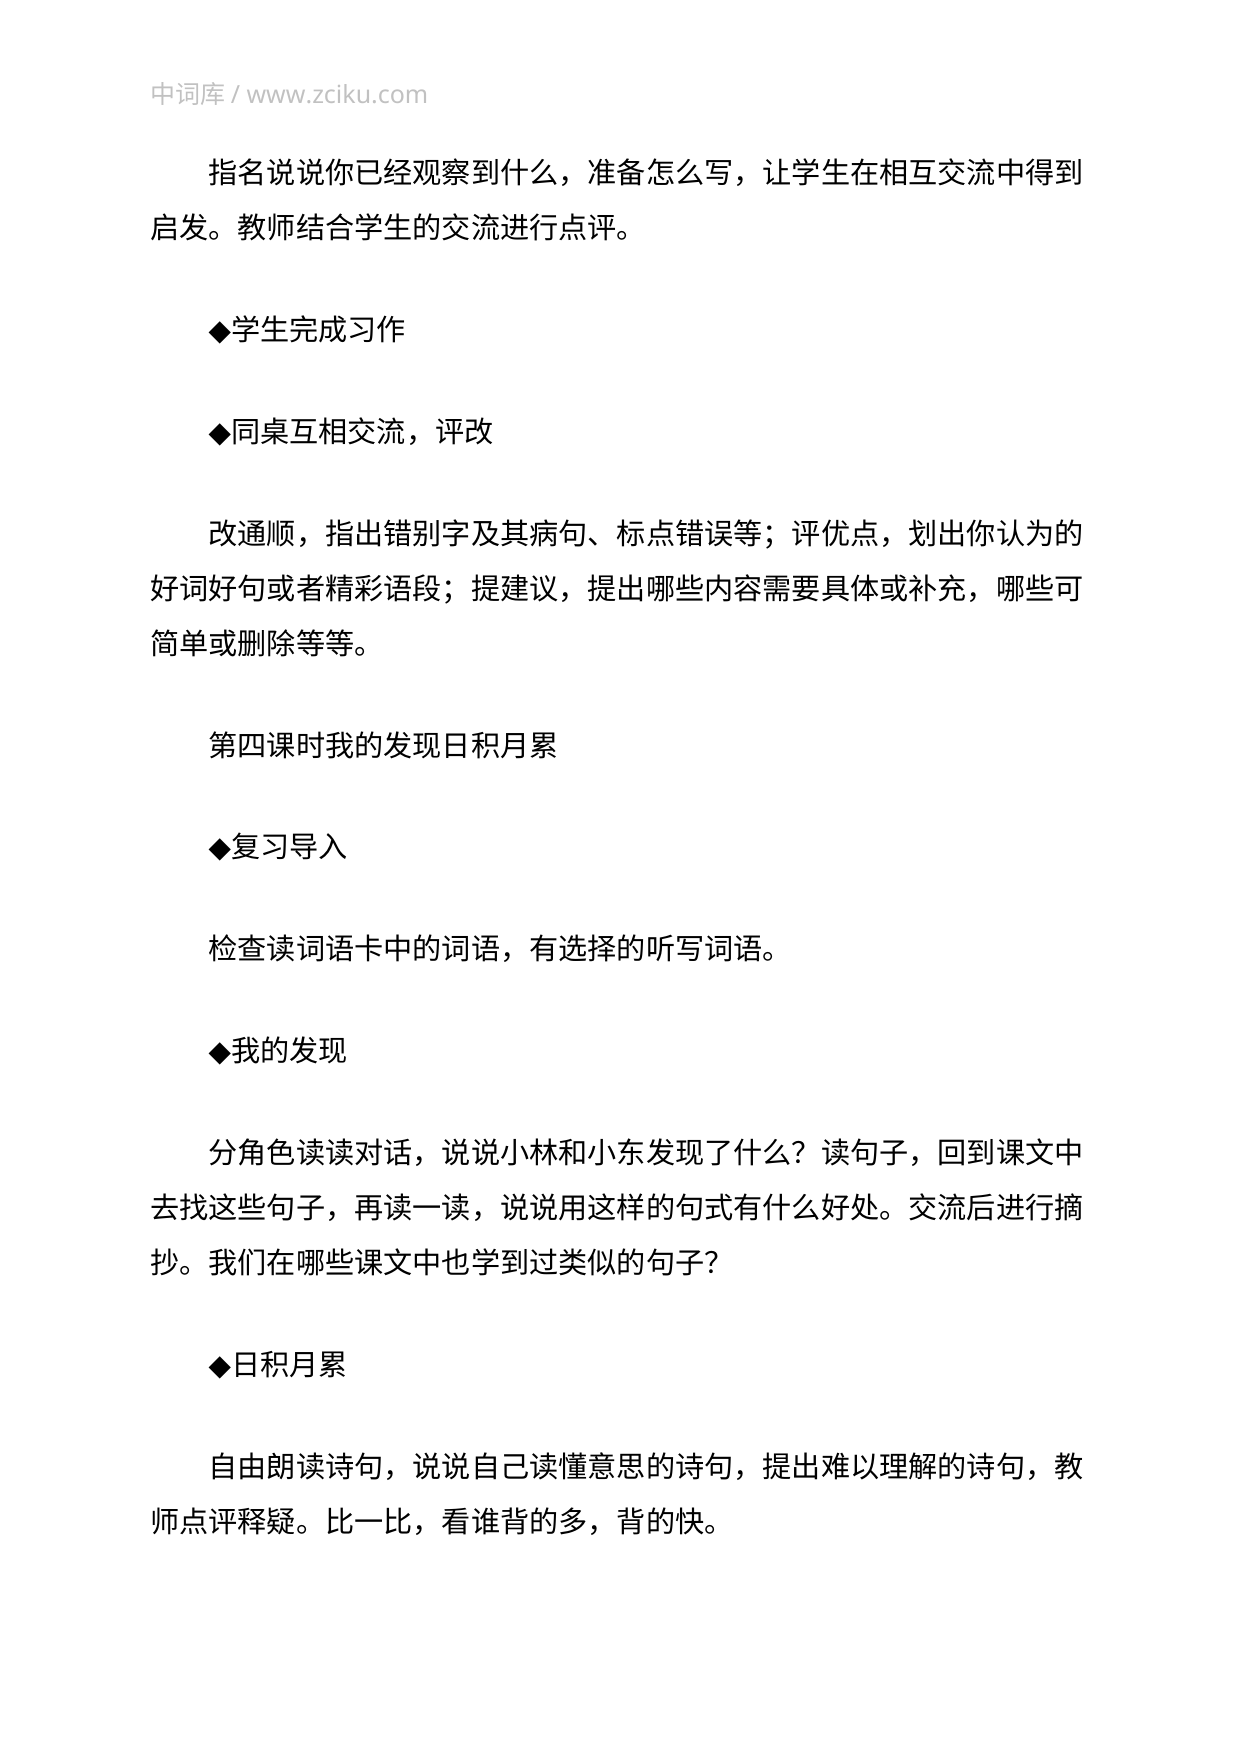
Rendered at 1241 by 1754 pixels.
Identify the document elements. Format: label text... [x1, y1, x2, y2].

text 指名说说你已经观察到什么，准备怎么写，让学生在相互交流中得到启发。教师结合学生的交流进行点评。 [150, 150, 1090, 247]
text ◆我的发现 [150, 1028, 1090, 1070]
text 分角色读读对话，说说小林和小东发现了什么？读句子，回到课文中去找这些句子，再读一读，说说用这样的句式有什么好处。交流后进行摘抄。我们在哪些课文中也学到过类似的句子？ [150, 1130, 1090, 1282]
text 第四课时我的发现日积月累 [150, 722, 1090, 764]
text 检查读词语卡中的词语，有选择的听写词语。 [150, 926, 1090, 968]
text ◆同桌互相交流，评改 [150, 409, 1090, 451]
text 改通顺，指出错别字及其病句、标点错误等；评优点，划出你认为的好词好句或者精彩语段；提建议，提出哪些内容需要具体或补充，哪些可简单或删除等等。 [150, 511, 1090, 663]
text ◆日积月累 [150, 1341, 1090, 1384]
text ◆学生完成习作 [150, 307, 1090, 349]
text 自由朗读诗句，说说自己读懂意思的诗句，提出难以理解的诗句，教师点评释疑。比一比，看谁背的多，背的快。 [150, 1443, 1090, 1540]
text ◆复习导入 [150, 824, 1090, 866]
